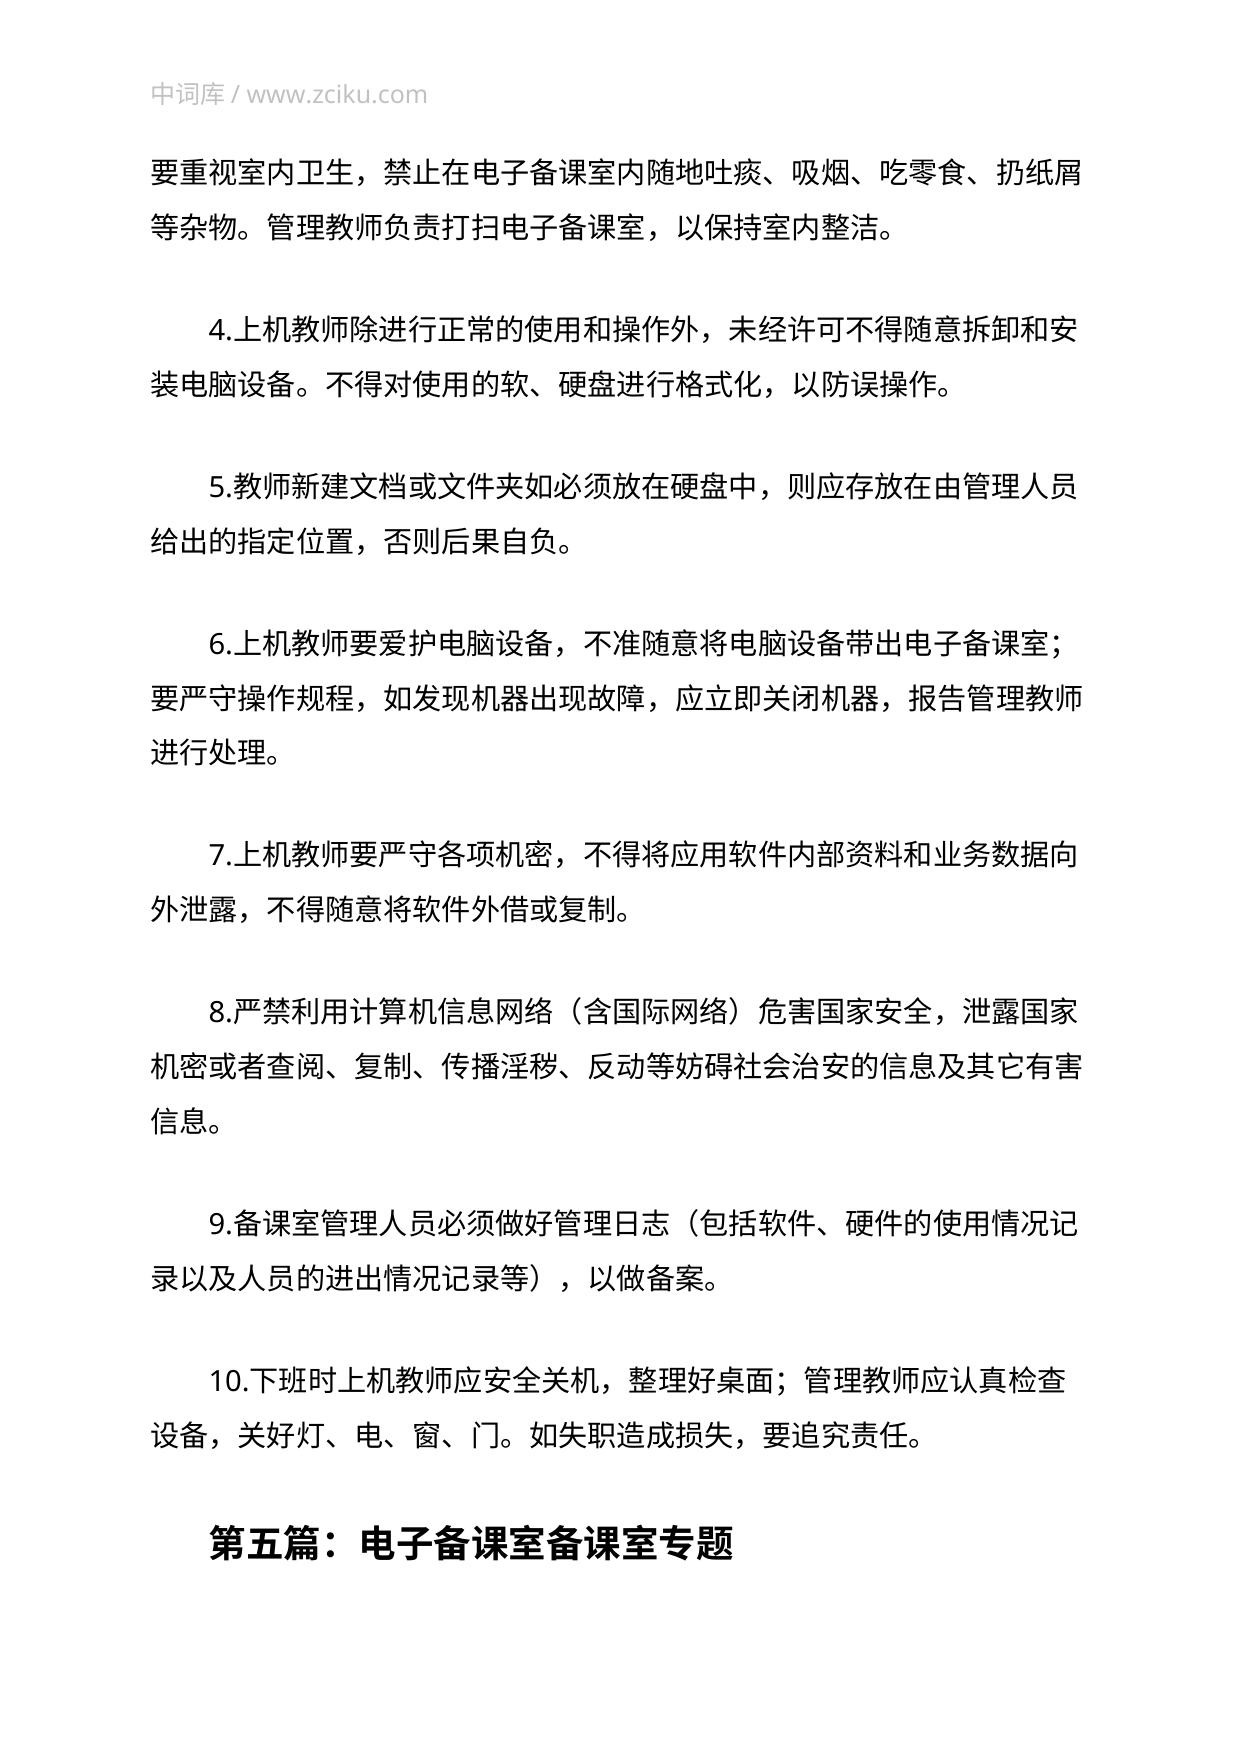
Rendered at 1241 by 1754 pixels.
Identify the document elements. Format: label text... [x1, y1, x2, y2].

text 9.备课室管理人员必须做好管理日志（包括软件、硬件的使用情况记录以及人员的进出情况记录等），以做备案。 [150, 1200, 1090, 1298]
text 4.上机教师除进行正常的使用和操作外，未经许可不得随意拆卸和安装电脑设备。不得对使用的软、硬盘进行格式化，以防误操作。 [150, 307, 1090, 404]
text 8.严禁利用计算机信息网络（含国际网络）危害国家安全，泄露国家机密或者查阅、复制、传播淫秽、反动等妨碍社会治安的信息及其它有害信息。 [150, 989, 1090, 1141]
text 6.上机教师要爱护电脑设备，不准随意将电脑设备带出电子备课室；要严守操作规程，如发现机器出现故障，应立即关闭机器，报告管理教师进行处理。 [150, 620, 1090, 772]
text 10.下班时上机教师应安全关机，整理好桌面；管理教师应认真检查设备，关好灯、电、窗、门。如失职造成损失，要追究责任。 [150, 1357, 1090, 1454]
text 第五篇：电子备课室备课室专题 [150, 1514, 1090, 1568]
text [150, 150, 1090, 247]
text 7.上机教师要严守各项机密，不得将应用软件内部资料和业务数据向外泄露，不得随意将软件外借或复制。 [150, 832, 1090, 929]
text 5.教师新建文档或文件夹如必须放在硬盘中，则应存放在由管理人员给出的指定位置，否则后果自负。 [150, 463, 1090, 561]
